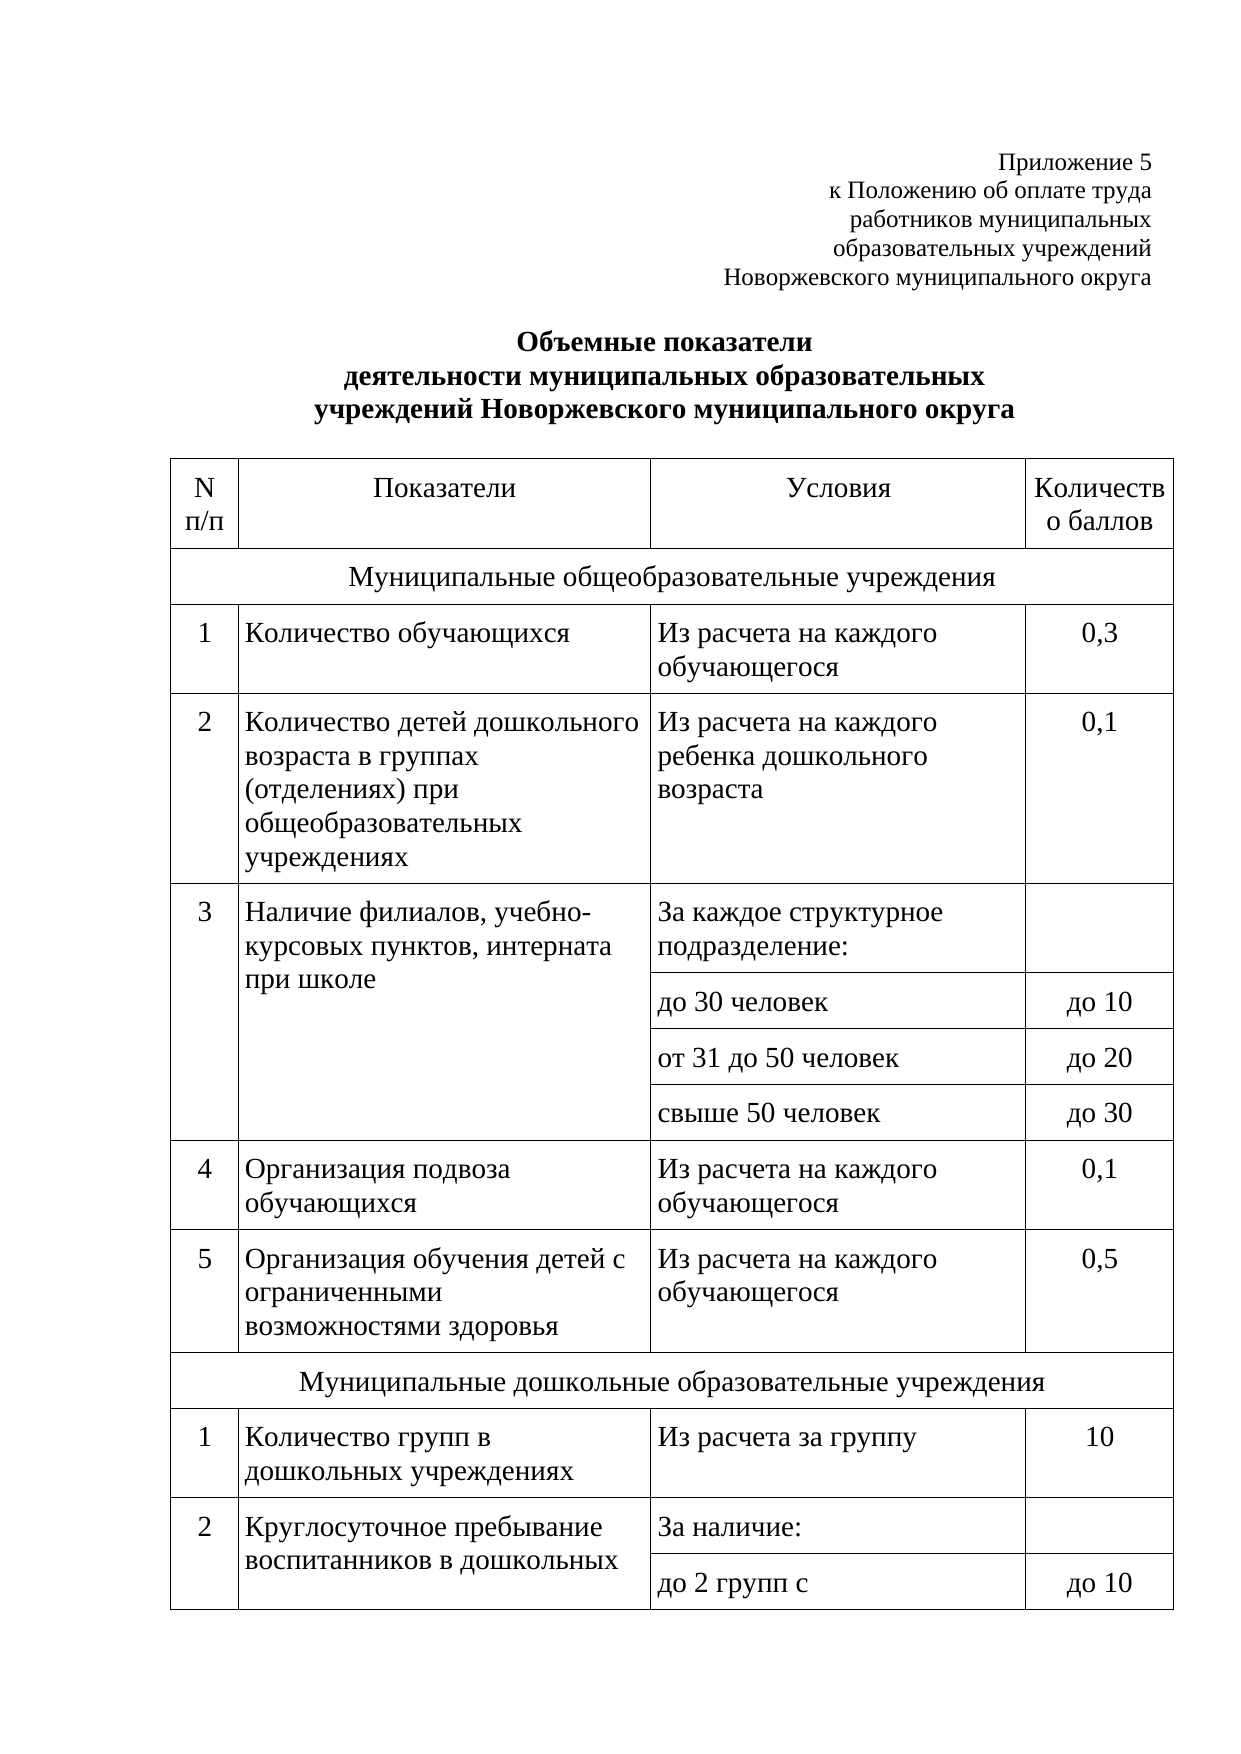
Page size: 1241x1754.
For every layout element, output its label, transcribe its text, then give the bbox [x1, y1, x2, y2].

table_cell [1026, 1498, 1173, 1553]
table_cell За наличие: [651, 1498, 1025, 1553]
table_header Количество баллов [1026, 459, 1173, 548]
table_cell 0,5 [1026, 1230, 1173, 1352]
text деятельности муниципальных образовательных [177, 358, 1152, 391]
table_cell 1 [171, 605, 238, 693]
table_cell Количество обучающихся [239, 605, 650, 693]
table_cell свыше 50 человек [651, 1085, 1025, 1140]
title к Положению об оплате труда [177, 176, 1152, 204]
table_cell Организация подвоза обучающихся [239, 1141, 650, 1229]
table_cell до 10 [1026, 973, 1173, 1028]
table_cell до 30 [1026, 1085, 1173, 1140]
table_cell до 10 [1026, 1554, 1173, 1609]
table_cell [1026, 884, 1173, 972]
table_cell 0,3 [1026, 605, 1173, 693]
table_cell 1 [171, 1409, 238, 1497]
table_cell 10 [1026, 1409, 1173, 1497]
table_cell 5 [171, 1230, 238, 1352]
table_cell 0,1 [1026, 694, 1173, 883]
text учреждений Новоржевского муниципального округа [177, 391, 1152, 425]
table_cell Из расчета на каждого обучающегося [651, 605, 1025, 693]
table_header N п/п [171, 459, 238, 548]
table_cell Наличие филиалов, учебно-курсовых пунктов, интерната при школе [239, 884, 650, 1140]
table_cell 4 [171, 1141, 238, 1229]
text Приложение 5 [177, 147, 1152, 176]
table_cell 2 [171, 1498, 238, 1609]
table_cell до 30 человек [651, 973, 1025, 1028]
table_cell За каждое структурное подразделение: [651, 884, 1025, 972]
table_cell Количество детей дошкольного возраста в группах (отделениях) при общеобразовательных учреждениях [239, 694, 650, 883]
title образовательных учреждений [177, 233, 1152, 262]
table_cell 3 [171, 884, 238, 1140]
title работников муниципальных [177, 204, 1152, 233]
table_cell Из расчета на каждого обучающегося [651, 1141, 1025, 1229]
table_cell от 31 до 50 человек [651, 1029, 1025, 1084]
table_cell Организация обучения детей с ограниченными возможностями здоровья [239, 1230, 650, 1352]
table_cell Из расчета на каждого обучающегося [651, 1230, 1025, 1352]
table_cell Муниципальные дошкольные образовательные учреждения [171, 1353, 1173, 1408]
table_cell 2 [171, 694, 238, 883]
table_header Условия [651, 459, 1025, 548]
table_cell Круглосуточное пребывание воспитанников в дошкольных образовательных учреждениях [239, 1498, 650, 1609]
table_cell до 20 [1026, 1029, 1173, 1084]
table_cell Муниципальные общеобразовательные учреждения [171, 549, 1173, 603]
text Объемные показатели [177, 324, 1152, 358]
table_cell Из расчета за группу [651, 1409, 1025, 1497]
table_cell Из расчета на каждого ребенка дошкольного возраста [651, 694, 1025, 883]
table_header Показатели [239, 459, 650, 548]
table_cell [651, 1554, 1025, 1609]
table_cell 0,1 [1026, 1141, 1173, 1229]
title Новоржевского муниципального округа [177, 262, 1152, 291]
table_cell Количество групп в дошкольных учреждениях [239, 1409, 650, 1497]
